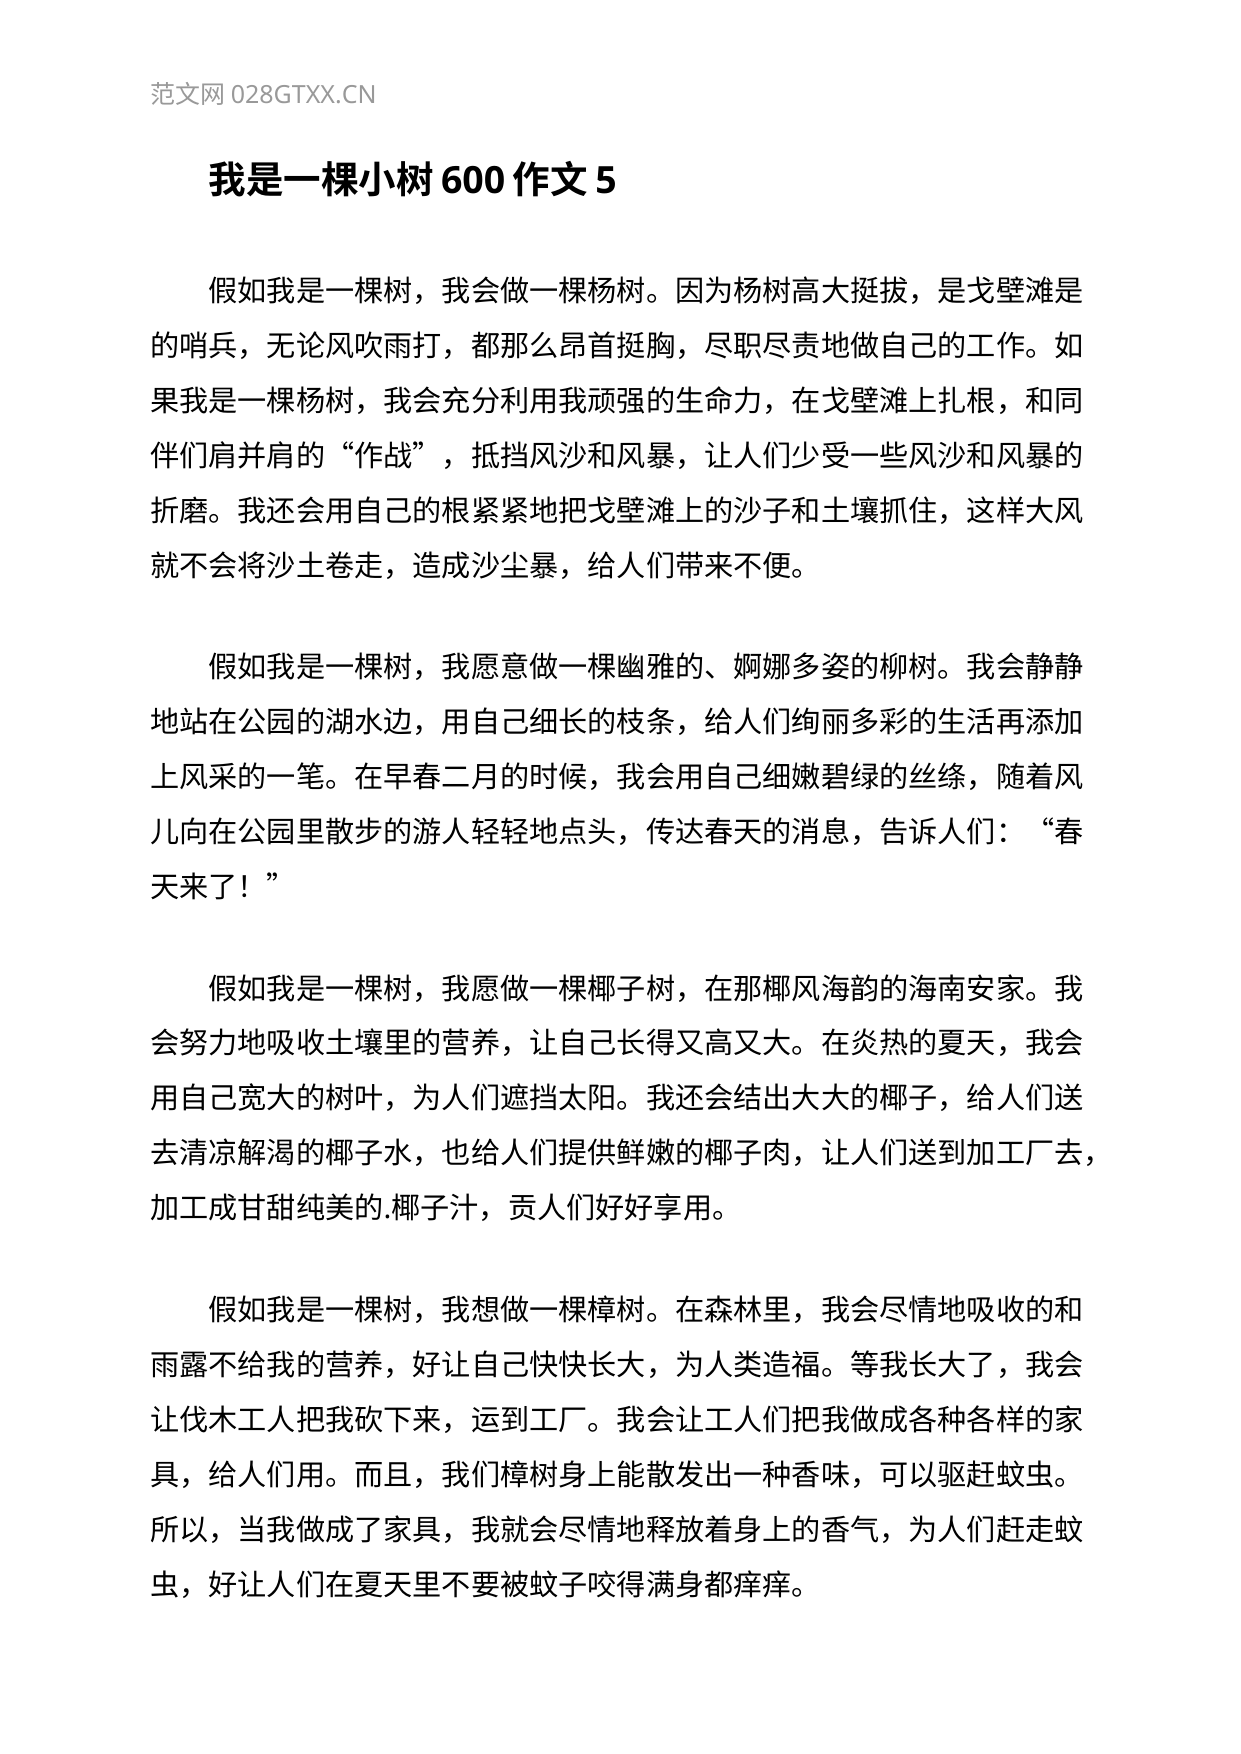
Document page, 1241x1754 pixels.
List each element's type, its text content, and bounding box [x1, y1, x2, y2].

text 假如我是一棵树，我想做一棵樟树。在森林里，我会尽情地吸收的和雨露不给我的营养，好让自己快快长大，为人类造福。等我长大了，我会让伐木工人把我砍下来，运到工厂。我会让工人们把我做成各种各样的家具，给人们用。而且，我们樟树身上能散发出一种香味，可以驱赶蚊虫。所以，当我做成了家具，我就会尽情地释放着身上的香气，为人们赶走蚊虫，好让人们在夏天里不要被蚊子咬得满身都痒痒。 [150, 1287, 1090, 1603]
text 假如我是一棵树，我会做一棵杨树。因为杨树高大挺拔，是戈壁滩是的哨兵，无论风吹雨打，都那么昂首挺胸，尽职尽责地做自己的工作。如果我是一棵杨树，我会充分利用我顽强的生命力，在戈壁滩上扎根，和同伴们肩并肩的“作战”，抵挡风沙和风暴，让人们少受一些风沙和风暴的折磨。我还会用自己的根紧紧地把戈壁滩上的沙子和土壤抓住，这样大风就不会将沙土卷走，造成沙尘暴，给人们带来不便。 [150, 268, 1090, 584]
text 假如我是一棵树，我愿做一棵椰子树，在那椰风海韵的海南安家。我会努力地吸收土壤里的营养，让自己长得又高又大。在炎热的夏天，我会用自己宽大的树叶，为人们遮挡太阳。我还会结出大大的椰子，给人们送去清凉解渴的椰子水，也给人们提供鲜嫩的椰子肉，让人们送到加工厂去，加工成甘甜纯美的.椰子汁，贡人们好好享用。 [150, 965, 1090, 1227]
text 我是一棵小树600作文5 [150, 150, 1090, 204]
text 假如我是一棵树，我愿意做一棵幽雅的、婀娜多姿的柳树。我会静静地站在公园的湖水边，用自己细长的枝条，给人们绚丽多彩的生活再添加上风采的一笔。在早春二月的时候，我会用自己细嫩碧绿的丝绦，随着风儿向在公园里散步的游人轻轻地点头，传达春天的消息，告诉人们：“春天来了！” [150, 644, 1090, 906]
